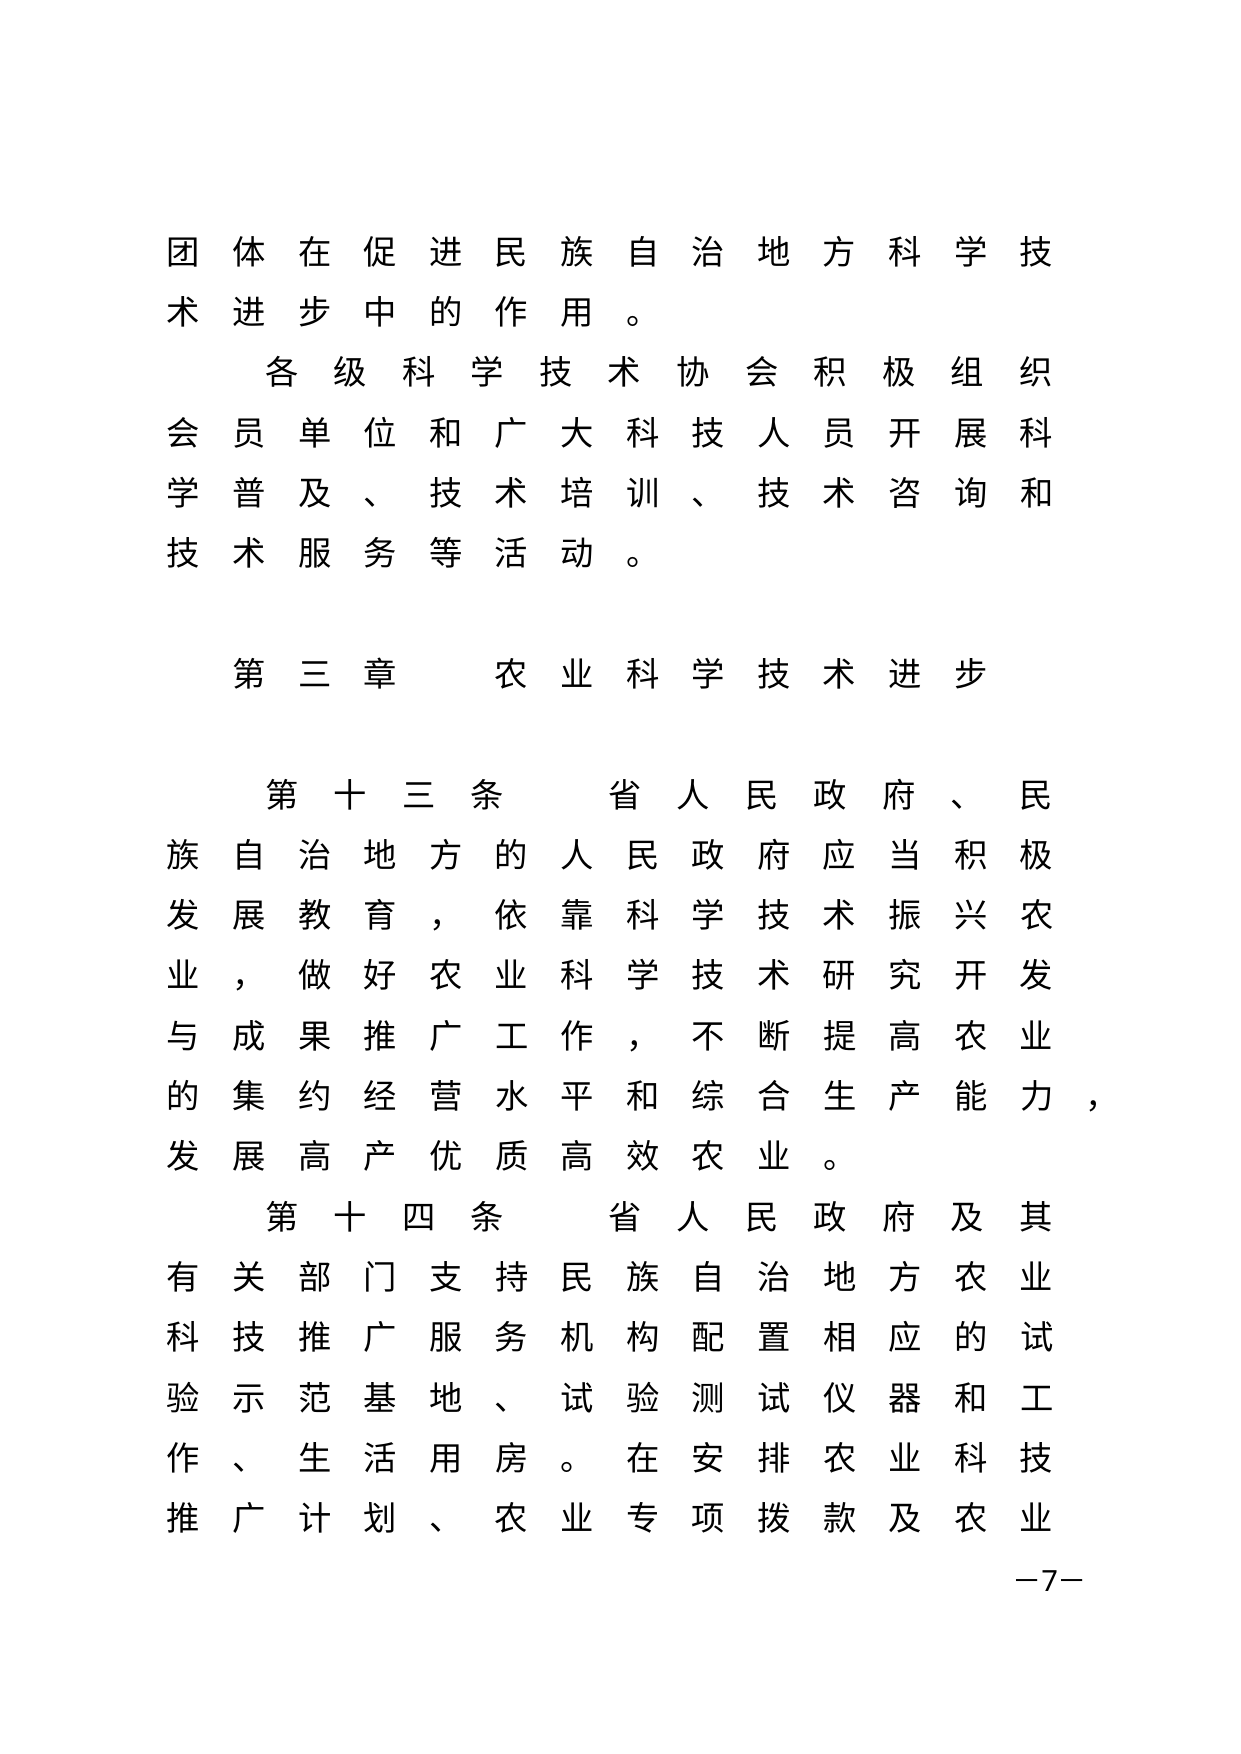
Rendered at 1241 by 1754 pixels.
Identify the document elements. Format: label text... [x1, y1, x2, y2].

text 各级科学技术协会积极组织会员单位和广大科技人员开展科学普及、技术培训、技术咨询和技术服务等活动。 [167, 340, 1085, 581]
text 第十三条 省人民政府、民族自治地方的人民政府应当积极发展教育，依靠科学技术振兴农业，做好农业科学技术研究开发与成果推广工作，不断提高农业的集约经营水平和综合生产能力，发展高产优质高效农业。 [167, 762, 1085, 1184]
text 第三章 农业科学技术进步 [167, 642, 1085, 702]
text 第十四条 省人民政府及其有关部门支持民族自治地方农业科技推广服务机构配置相应的试验示范基地、试验测试仪器和工作、生活用房。在安排农业科技推广计划、农业专项拨款及农业建设项目时，根据民族自治地方农业科技工作的需要，给予优先照顾。 [167, 1184, 1085, 1546]
text 第十二条 各级人民政府重视发挥科学技术协会和其它社会团体在促进民族自治地方科学技术进步中的作用。 [167, 219, 1085, 340]
